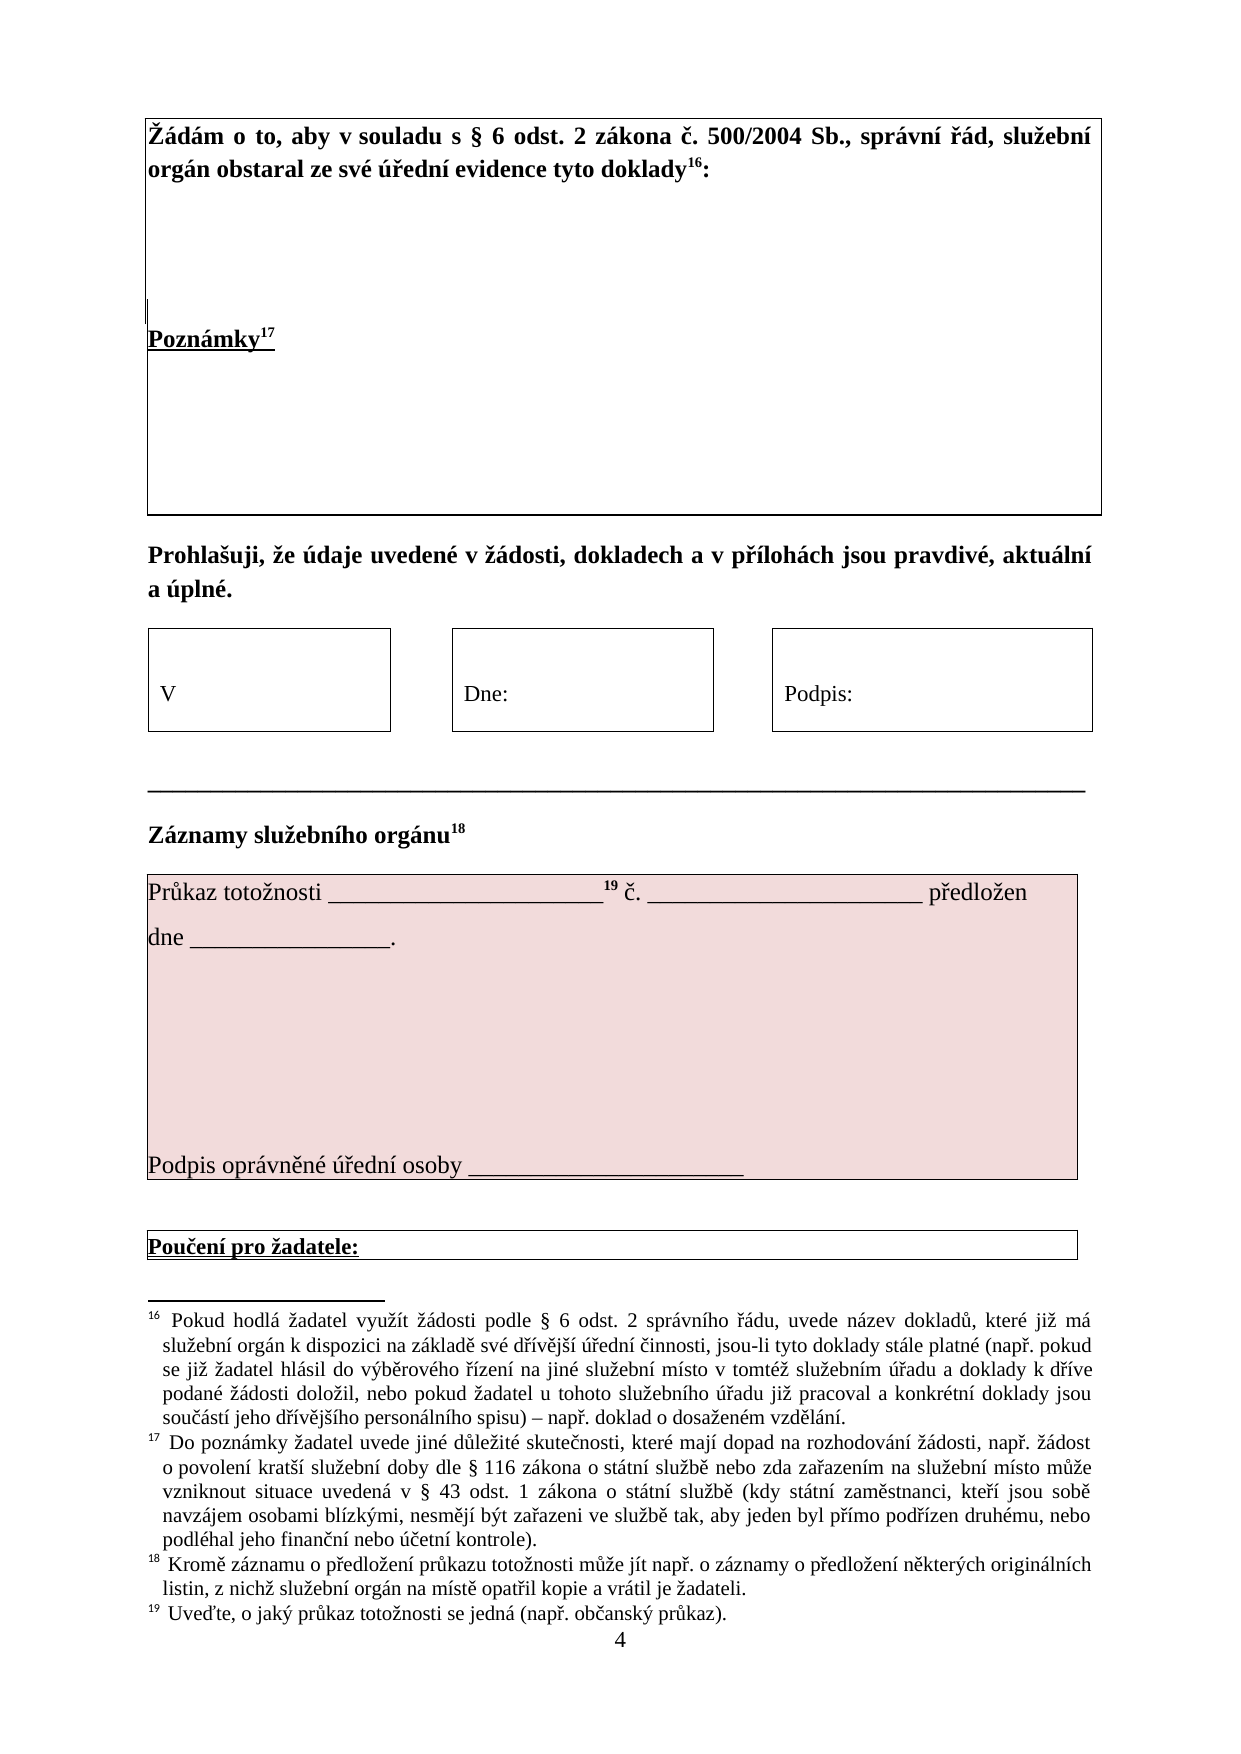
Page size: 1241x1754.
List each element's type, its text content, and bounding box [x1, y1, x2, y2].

text dne ________________. [148, 919, 1077, 951]
text ___________________________________________________________________________ [148, 766, 1092, 795]
table_header Dne: [453, 629, 713, 731]
text Záznamy služebního orgánu [148, 820, 1092, 849]
table_header Podpis: [773, 629, 1092, 731]
text Podpis oprávněné úřední osoby ______________________ [148, 1147, 1077, 1179]
table_header [714, 628, 772, 731]
table_header [391, 628, 452, 731]
text Žádám o to, aby v souladu s § 6 odst. 2 zákona č. 500/2004 Sb., správní řád, služební orgán obstaral ze své úřední evidence tyto doklady: [146, 119, 1101, 183]
text Poznámky [148, 321, 1101, 353]
text Průkaz totožnosti ______________________ č. ______________________ předložen [148, 875, 1077, 906]
table_header V [149, 629, 390, 731]
text Poučení pro žadatele: [148, 1231, 1077, 1259]
text Prohlašuji, že údaje uvedené v žádosti, dokladech a v přílohách jsou pravdivé, aktuální a úplné. [148, 541, 1092, 602]
